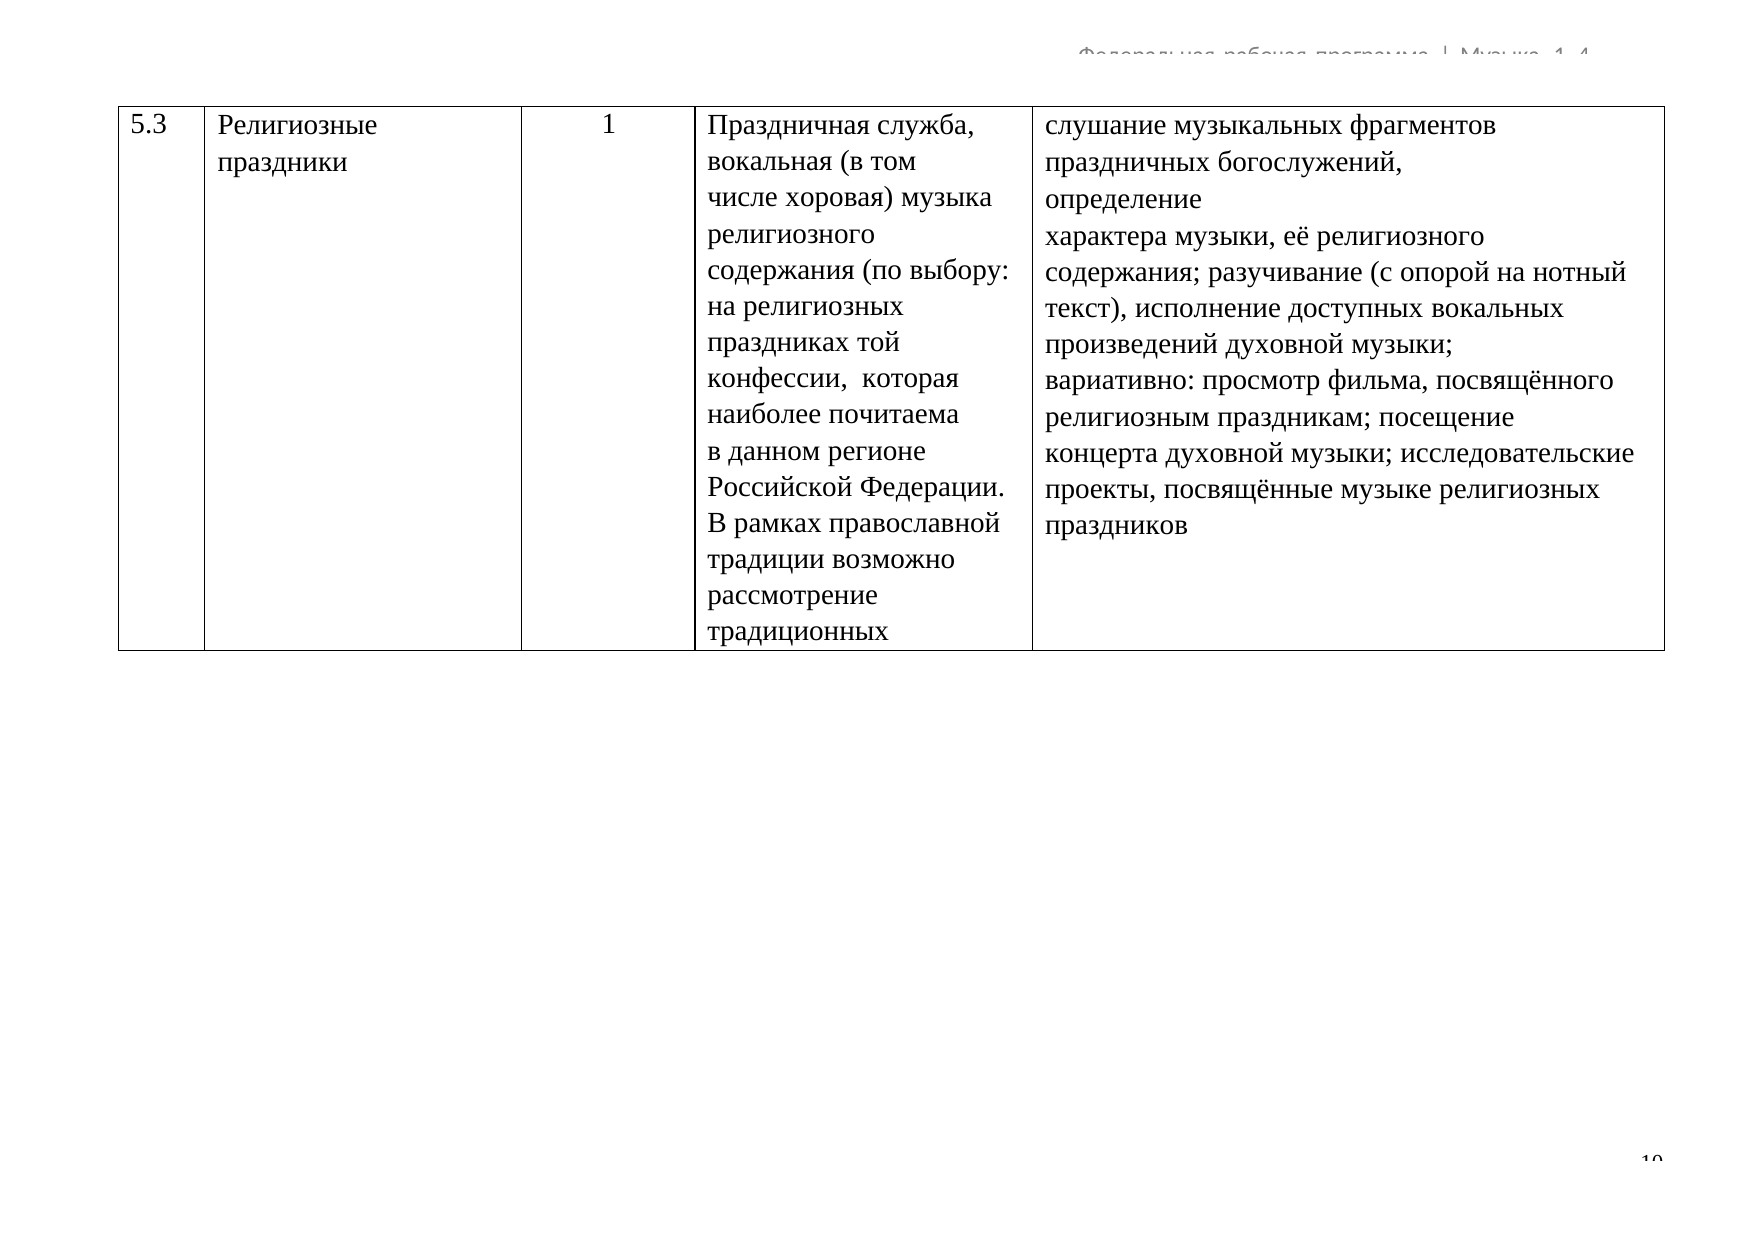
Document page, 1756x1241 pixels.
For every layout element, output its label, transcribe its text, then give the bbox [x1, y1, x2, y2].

table_cell слушание музыкальных фрагментов праздничных богослужений, определение характера музыки, её религиозного содержания; разучивание (с опорой на нотный текст), исполнение доступных вокальных произведений духовной музыки; вариативно: просмотр фильма, посвящённого религиозным праздникам; посещение концерта духовной музыки; исследовательские проекты, посвящённые музыке религиозных праздников [1033, 107, 1664, 650]
table_cell 5.3 [119, 107, 204, 650]
table_cell Праздничная служба, вокальная (в том числе хоровая) музыка религиозного содержания (по выбору: на религиозных праздниках той конфессии, которая наиболее почитаема в данном регионе Российской Федерации. В рамках православной традиции возможно рассмотрение традиционных [696, 107, 1032, 650]
table_cell 1 [522, 107, 694, 650]
table_cell Религиозные праздники [205, 107, 521, 650]
